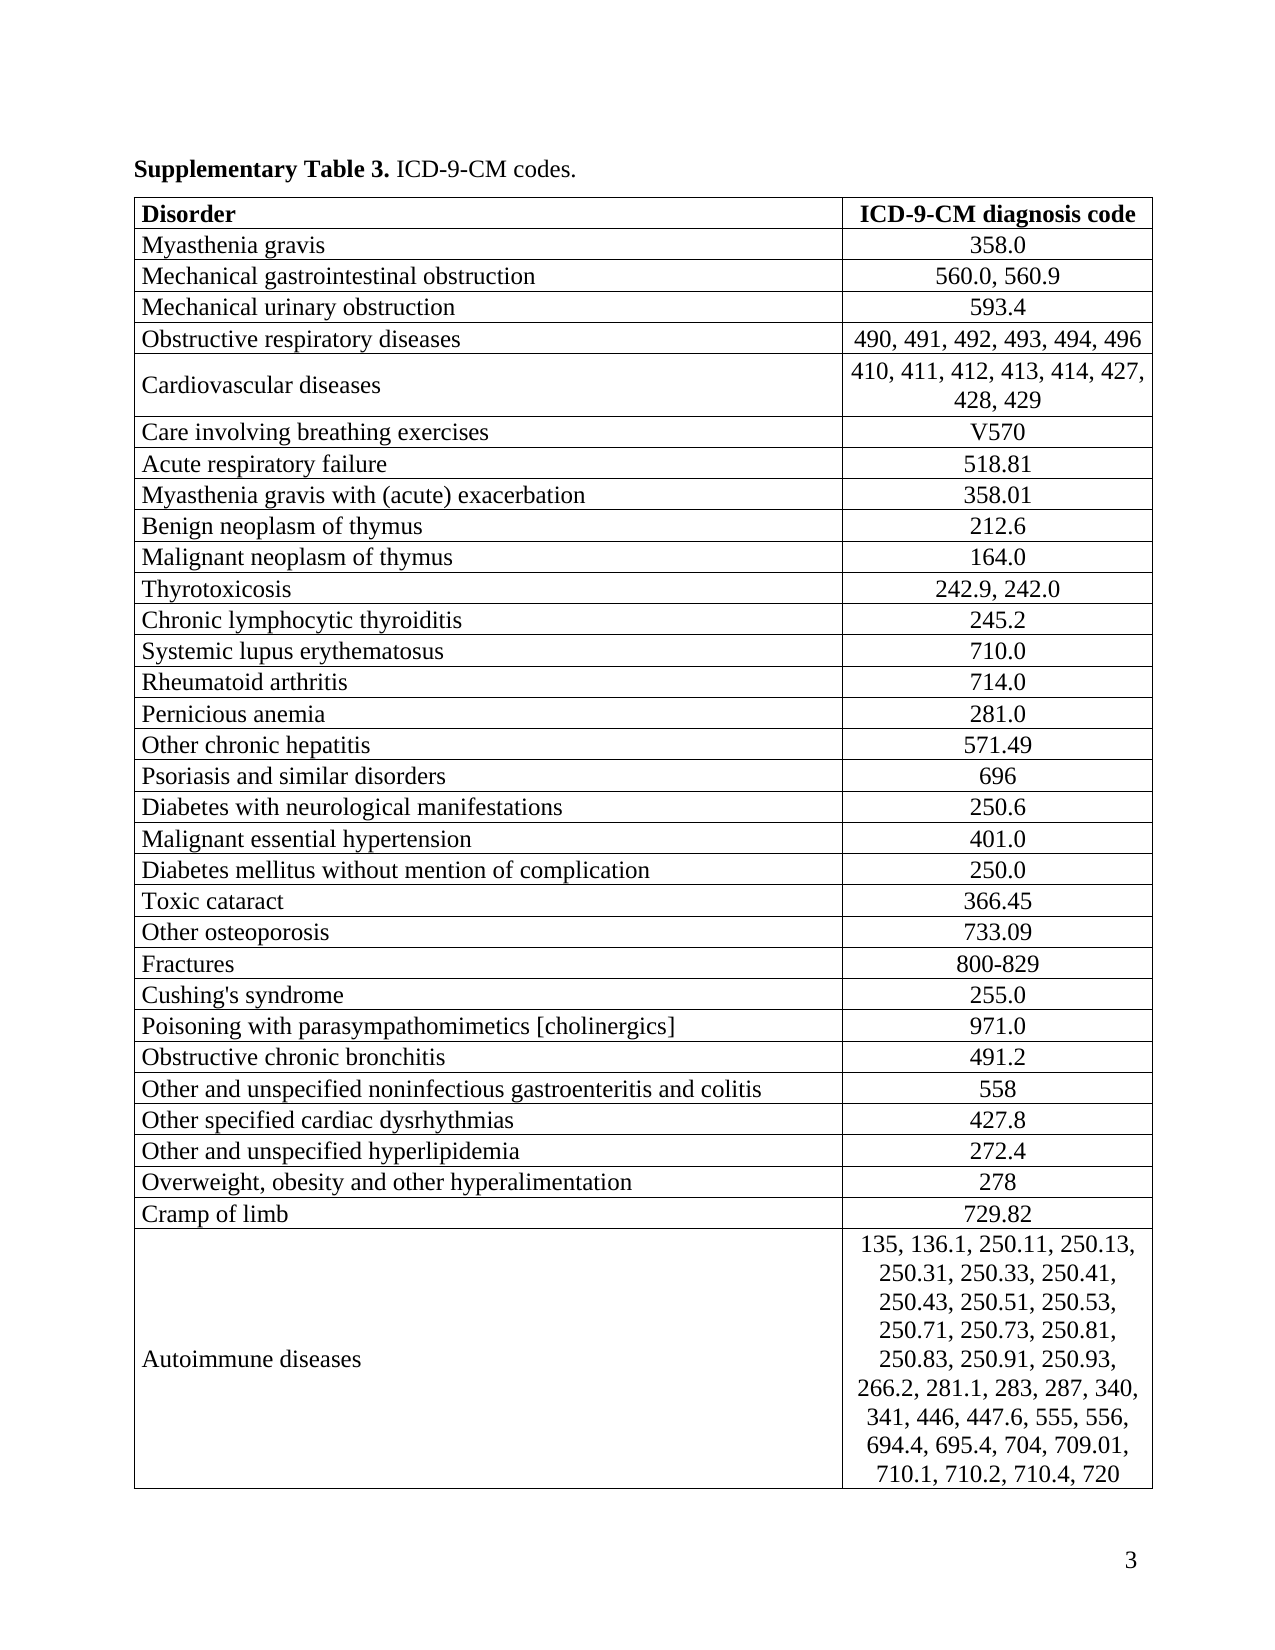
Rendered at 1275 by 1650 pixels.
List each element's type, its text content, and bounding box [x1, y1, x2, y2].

table_cell Cramp of limb [135, 1198, 842, 1228]
table_cell 272.4 [843, 1135, 1152, 1166]
table_cell Acute respiratory failure [135, 448, 842, 478]
table_cell 800-829 [843, 948, 1152, 978]
table_cell 358.01 [843, 479, 1152, 509]
table_cell 427.8 [843, 1104, 1152, 1134]
table_cell Other specified cardiac dysrhythmias [135, 1104, 842, 1134]
table_cell 401.0 [843, 823, 1152, 853]
table_cell Myasthenia gravis [135, 229, 842, 259]
table_cell 410, 411, 412, 413, 414, 427, 428, 429 [843, 354, 1152, 416]
table_cell 729.82 [843, 1198, 1152, 1228]
table_header ICD-9-CM diagnosis code [843, 198, 1152, 228]
table_cell Obstructive respiratory diseases [135, 323, 842, 353]
table_cell Other osteoporosis [135, 917, 842, 947]
table_cell 366.45 [843, 885, 1152, 916]
table_cell 491.2 [843, 1042, 1152, 1072]
table_cell Systemic lupus erythematosus [135, 635, 842, 666]
table_cell Diabetes mellitus without mention of complication [135, 854, 842, 884]
table_cell Benign neoplasm of thymus [135, 510, 842, 541]
table_cell Rheumatoid arthritis [135, 667, 842, 697]
text Supplementary Table 3. ICD-9-CM codes. [133, 154, 1152, 182]
table_cell Pernicious anemia [135, 698, 842, 728]
table_cell Other and unspecified hyperlipidemia [135, 1135, 842, 1166]
table_cell 245.2 [843, 604, 1152, 634]
table_cell Overweight, obesity and other hyperalimentation [135, 1167, 842, 1197]
table_cell Myasthenia gravis with (acute) exacerbation [135, 479, 842, 509]
table_cell 358.0 [843, 229, 1152, 259]
table_cell Fractures [135, 948, 842, 978]
table_cell Thyrotoxicosis [135, 573, 842, 603]
table_cell 164.0 [843, 542, 1152, 572]
table_cell 242.9, 242.0 [843, 573, 1152, 603]
table_cell 710.0 [843, 635, 1152, 666]
table_cell Malignant neoplasm of thymus [135, 542, 842, 572]
table_cell 250.6 [843, 792, 1152, 822]
table_cell 714.0 [843, 667, 1152, 697]
table_cell 518.81 [843, 448, 1152, 478]
table_cell Poisoning with parasympathomimetics [cholinergics] [135, 1010, 842, 1041]
table_cell Mechanical gastrointestinal obstruction [135, 260, 842, 291]
table_cell 490, 491, 492, 493, 494, 496 [843, 323, 1152, 353]
table_cell Malignant essential hypertension [135, 823, 842, 853]
table_cell 558 [843, 1073, 1152, 1103]
table_cell 971.0 [843, 1010, 1152, 1041]
table_cell Mechanical urinary obstruction [135, 292, 842, 322]
table_cell Other chronic hepatitis [135, 729, 842, 759]
table_cell Other and unspecified noninfectious gastroenteritis and colitis [135, 1073, 842, 1103]
table_cell 696 [843, 760, 1152, 791]
table_cell Cardiovascular diseases [135, 354, 842, 416]
table_cell V570 [843, 417, 1152, 447]
table_cell 281.0 [843, 698, 1152, 728]
table_cell Diabetes with neurological manifestations [135, 792, 842, 822]
table_cell 593.4 [843, 292, 1152, 322]
table_cell 571.49 [843, 729, 1152, 759]
table_cell Cushing's syndrome [135, 979, 842, 1009]
table_header Disorder [135, 198, 842, 228]
table_cell 278 [843, 1167, 1152, 1197]
table_cell 255.0 [843, 979, 1152, 1009]
table_cell Autoimmune diseases [135, 1229, 842, 1488]
table_cell Care involving breathing exercises [135, 417, 842, 447]
table_cell Psoriasis and similar disorders [135, 760, 842, 791]
table_cell Toxic cataract [135, 885, 842, 916]
table_cell Obstructive chronic bronchitis [135, 1042, 842, 1072]
table_cell 135, 136.1, 250.11, 250.13, 250.31, 250.33, 250.41, 250.43, 250.51, 250.53, 250.71, 250.73, 250.81, 250.83, 250.91, 250.93, 266.2, 281.1, 283, 287, 340, 341, 446, 447.6, 555, 556, 694.4, 695.4, 704, 709.01, 710.1, 710.2, 710.4, 720 [843, 1229, 1152, 1488]
table_cell Chronic lymphocytic thyroiditis [135, 604, 842, 634]
table_cell 733.09 [843, 917, 1152, 947]
table_cell 250.0 [843, 854, 1152, 884]
table_cell 212.6 [843, 510, 1152, 541]
table_cell 560.0, 560.9 [843, 260, 1152, 291]
